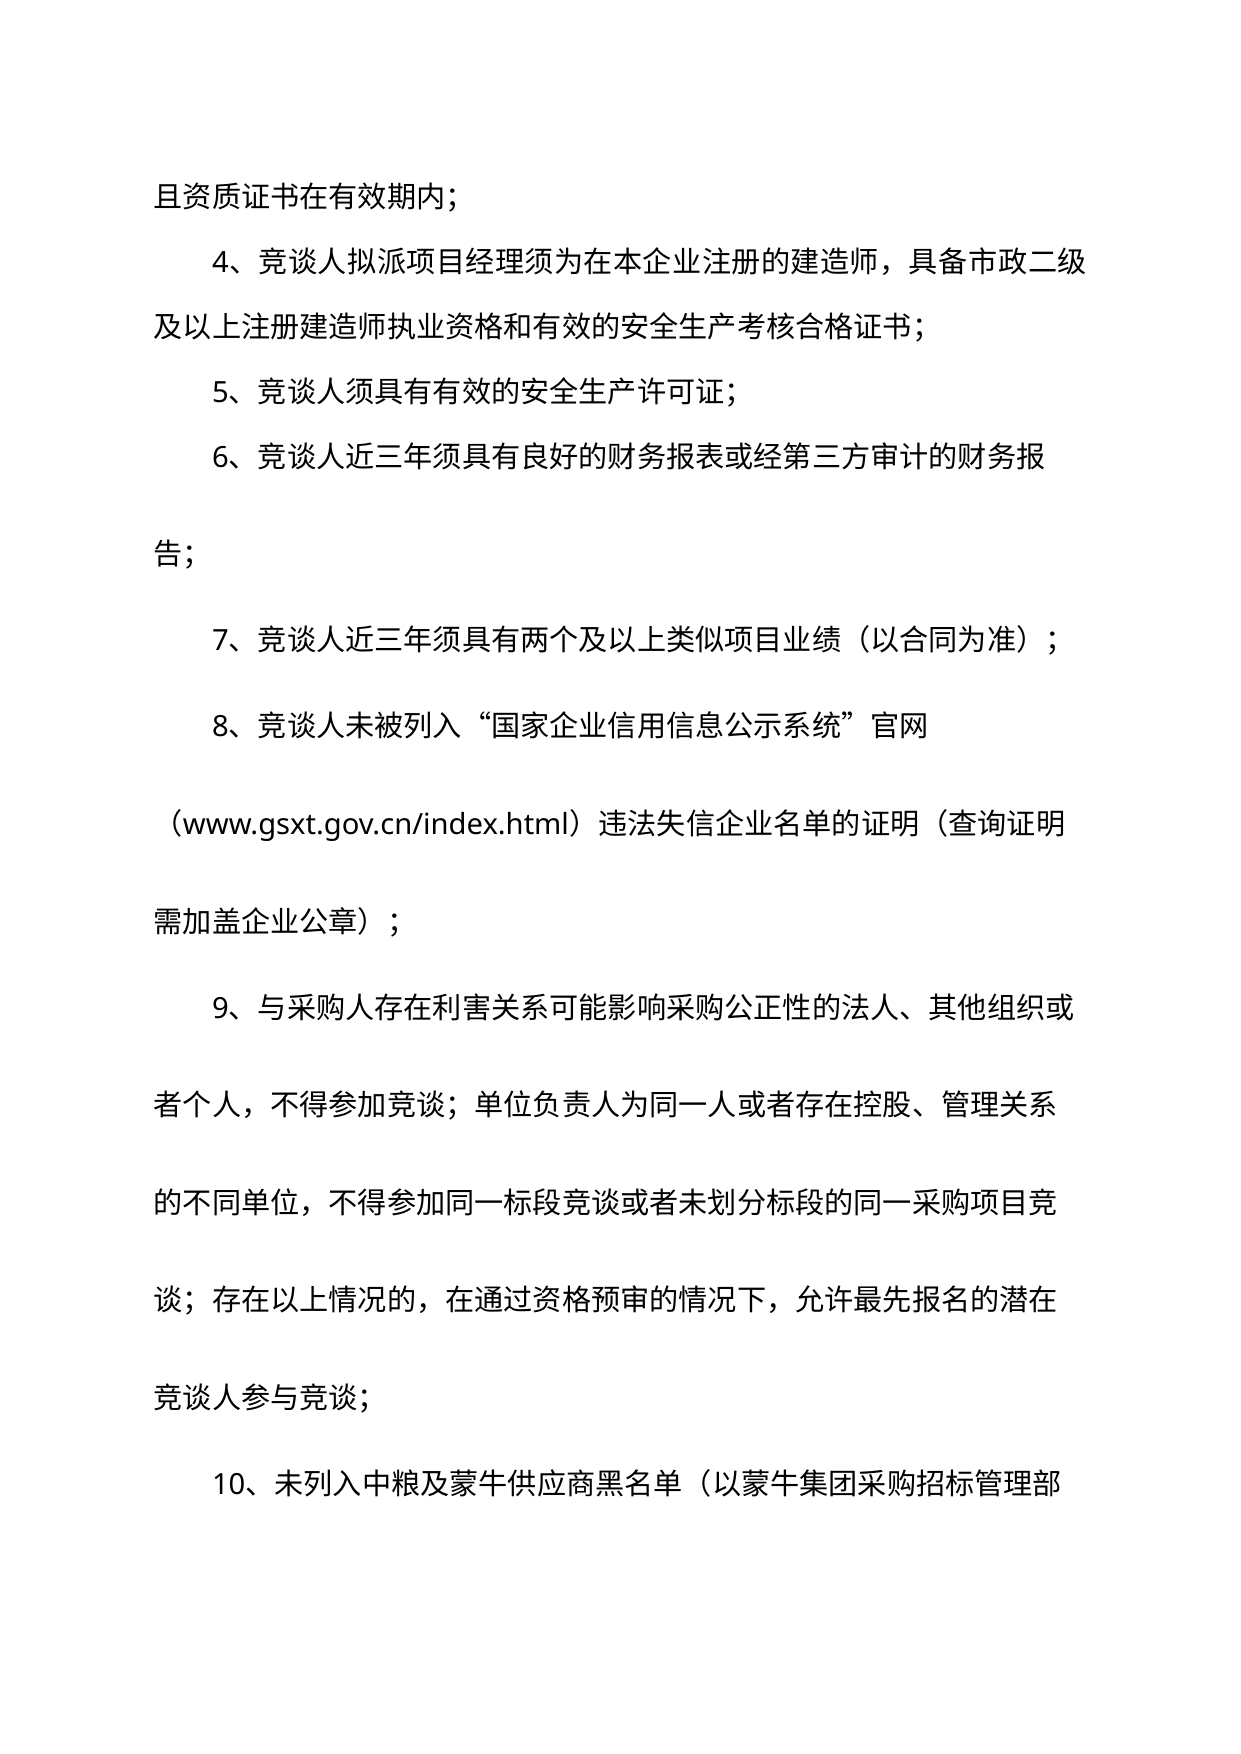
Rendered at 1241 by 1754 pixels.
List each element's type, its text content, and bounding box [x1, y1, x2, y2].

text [153, 1449, 1087, 1514]
text 5、竞谈人须具有有效的安全生产许可证； [153, 357, 1087, 422]
text 9、与采购人存在利害关系可能影响采购公正性的法人、其他组织或者个人，不得参加竞谈；单位负责人为同一人或者存在控股、管理关系的不同单位，不得参加同一标段竞谈或者未划分标段的同一采购项目竞谈；存在以上情况的，在通过资格预审的情况下，允许最先报名的潜在竞谈人参与竞谈； [153, 973, 1087, 1428]
text 8、竞谈人未被列入“国家企业信用信息公示系统”官网（www.gsxt.gov.cn/index.html）违法失信企业名单的证明（查询证明需加盖企业公章）； [153, 692, 1087, 952]
text 4、竞谈人拟派项目经理须为在本企业注册的建造师，具备市政二级及以上注册建造师执业资格和有效的安全生产考核合格证书； [153, 227, 1087, 357]
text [153, 162, 1087, 227]
text 6、竞谈人近三年须具有良好的财务报表或经第三方审计的财务报告； [153, 422, 1087, 584]
text 7、竞谈人近三年须具有两个及以上类似项目业绩（以合同为准）； [153, 606, 1087, 671]
